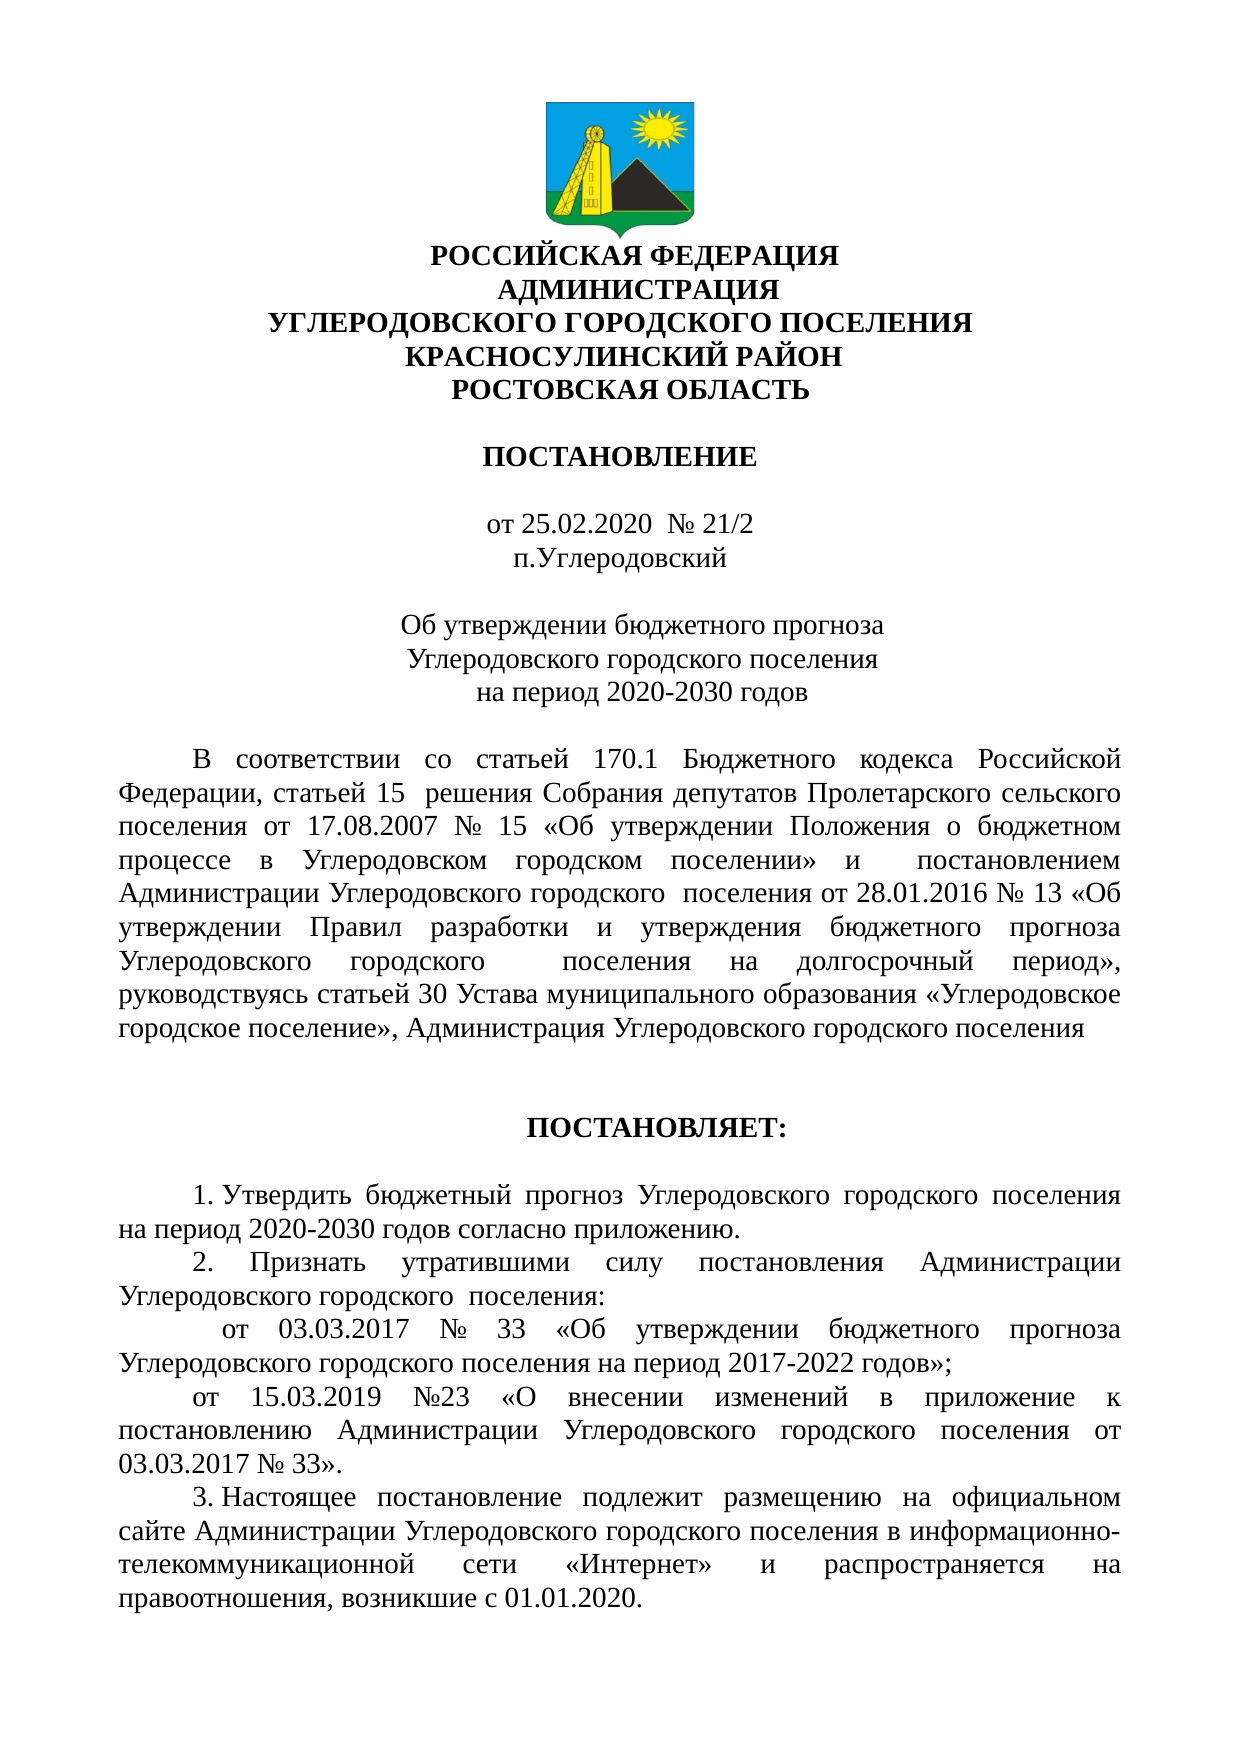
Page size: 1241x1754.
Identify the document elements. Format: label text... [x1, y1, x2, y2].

text УГЛЕРОДОВСКОГО ГОРОДСКОГО ПОСЕЛЕНИЯ [118, 305, 1122, 339]
text от 03.03.2017 № 33 «Об утверждении бюджетного прогноза Углеродовского городского поселения на период 2017-2022 годов»; [118, 1312, 1122, 1379]
text Об утверждении бюджетного прогноза [118, 607, 1166, 641]
text 3. Настоящее постановление подлежит размещению на официальном сайте Администрации Углеродовского городского поселения в информационно-телекоммуникационной сети «Интернет» и распространяется на правоотношения, возникшие с 01.01.2020. [118, 1479, 1122, 1613]
text 2. Признать утратившими силу постановления Администрации Углеродовского городского поселения: [118, 1244, 1122, 1312]
text от 15.03.2019 №23 «О внесении изменений в приложение к постановлению Администрации Углеродовского городского поселения от 03.03.2017 № 33». [118, 1379, 1122, 1479]
text ПОСТАНОВЛЕНИЕ [118, 439, 1122, 473]
text на период 2020-2030 годов [118, 674, 1166, 708]
text КРАСНОСУЛИНСКИЙ РАЙОН [118, 339, 1122, 372]
text В соответствии со статьей 170.1 Бюджетного кодекса Российской Федерации, статьей 15 решения Собрания депутатов Пролетарского сельского поселения от 17.08.2007 № 15 «Об утверждении Положения о бюджетном процессе в Углеродовском городском поселении» и постановлением Администрации Углеродовского городского поселения от 28.01.2016 № 13 «Об утверждении Правил разработки и утверждения бюджетного прогноза Углеродовского городского поселения на долгосрочный период», руководствуясь статьей 30 Устава муниципального образования «Углеродовское городское поселение», Администрация Углеродовского городского поселения [118, 741, 1122, 1043]
text РОСТОВСКАЯ ОБЛАСТЬ [118, 372, 1122, 406]
picture [545, 102, 695, 239]
text от 25.02.2020 № 21/2 [118, 507, 1122, 540]
text АДМИНИСТРАЦИЯ [118, 272, 1122, 305]
text п.Углеродовский [118, 540, 1122, 574]
text Углеродовского городского поселения [118, 641, 1166, 674]
text 1. Утвердить бюджетный прогноз Углеродовского городского поселения на период 2020-2030 годов согласно приложению. [118, 1177, 1122, 1244]
text РОССИЙСКАЯ ФЕДЕРАЦИЯ [118, 103, 1122, 272]
text ПОСТАНОВЛЯЕТ: [118, 1110, 1122, 1144]
picture [631, 108, 688, 150]
